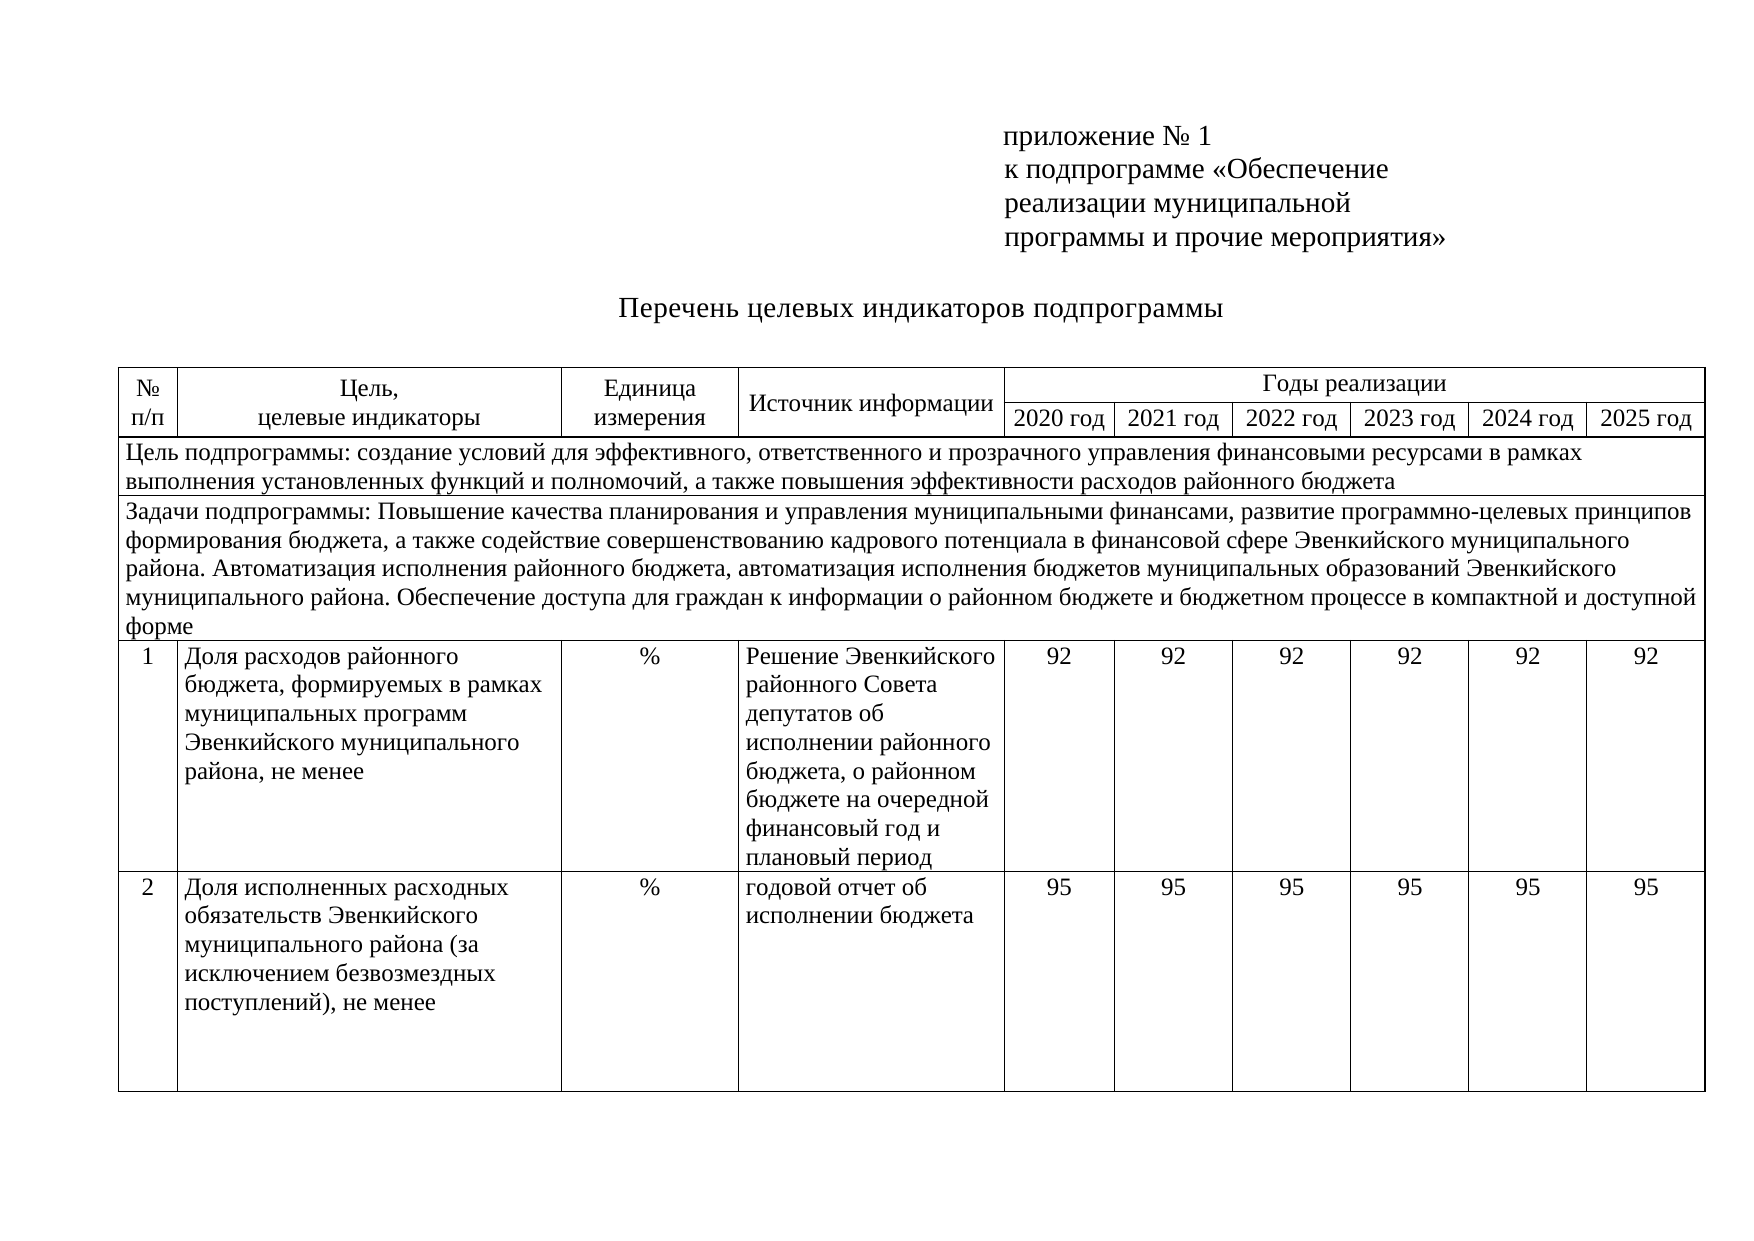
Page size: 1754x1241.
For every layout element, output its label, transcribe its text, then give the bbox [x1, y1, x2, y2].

table_cell 2 [119, 872, 177, 1091]
table_cell Задачи подпрограммы: Повышение качества планирования и управления муниципальными финансами, развитие программно-целевых принципов формирования бюджета, а также содействие совершенствованию кадрового потенциала в финансовой сфере Эвенкийского муниципального района. Автоматизация исполнения районного бюджета, автоматизация исполнения бюджетов муниципальных образований Эвенкийского муниципального района. Обеспечение доступа для граждан к информации о районном бюджете и бюджетном процессе в компактной и доступной форме [119, 496, 1704, 640]
table_cell 2023 год [1351, 403, 1468, 436]
table_cell 95 [1115, 872, 1232, 1091]
table_cell Решение Эвенкийского районного Совета депутатов об исполнении районного бюджета, о районном бюджете на очередной финансовый год и плановый период [739, 641, 1004, 871]
table_header Цель, целевые индикаторы [178, 368, 561, 436]
table_cell 92 [1115, 641, 1232, 871]
subtitle Перечень целевых индикаторов подпрограммы [177, 290, 1665, 323]
table_cell 95 [1233, 872, 1350, 1091]
table_cell 2024 год [1469, 403, 1586, 436]
table_header № п/п [119, 368, 177, 436]
table_cell 92 [1587, 641, 1704, 871]
table_cell 92 [1233, 641, 1350, 871]
table_cell 92 [1351, 641, 1468, 871]
table_cell 95 [1587, 872, 1704, 1091]
text программы и прочие мероприятия» [1004, 219, 1665, 252]
table_cell 92 [1469, 641, 1586, 871]
table_cell 95 [1005, 872, 1114, 1091]
table_cell 95 [1469, 872, 1586, 1091]
table_cell Доля расходов районного бюджета, формируемых в рамках муниципальных программ Эвенкийского муниципального района, не менее [178, 641, 561, 871]
text приложение № 1 [915, 118, 1665, 152]
table_cell 92 [1005, 641, 1114, 871]
table_cell % [562, 641, 738, 871]
table_cell 1 [119, 641, 177, 871]
table_cell Доля исполненных расходных обязательств Эвенкийского муниципального района (за исключением безвозмездных поступлений), не менее [178, 872, 561, 1091]
table_header Единица измерения [562, 368, 738, 436]
table_header Годы реализации [1005, 368, 1704, 402]
table_cell 2022 год [1233, 403, 1350, 436]
table_cell 2020 год [1005, 403, 1114, 436]
text к подпрограмме «Обеспечение [1004, 152, 1665, 185]
table_cell 95 [1351, 872, 1468, 1091]
table_cell годовой отчет об исполнении бюджета [739, 872, 1004, 1091]
table_cell 2025 год [1587, 403, 1704, 436]
text реализации муниципальной [1004, 185, 1665, 219]
table_cell Цель подпрограммы: создание условий для эффективного, ответственного и прозрачного управления финансовыми ресурсами в рамках выполнения установленных функций и полномочий, а также повышения эффективности расходов районного бюджета [119, 438, 1704, 495]
table_cell % [562, 872, 738, 1091]
table_cell 2021 год [1115, 403, 1232, 436]
table_header Источник информации [739, 368, 1004, 436]
